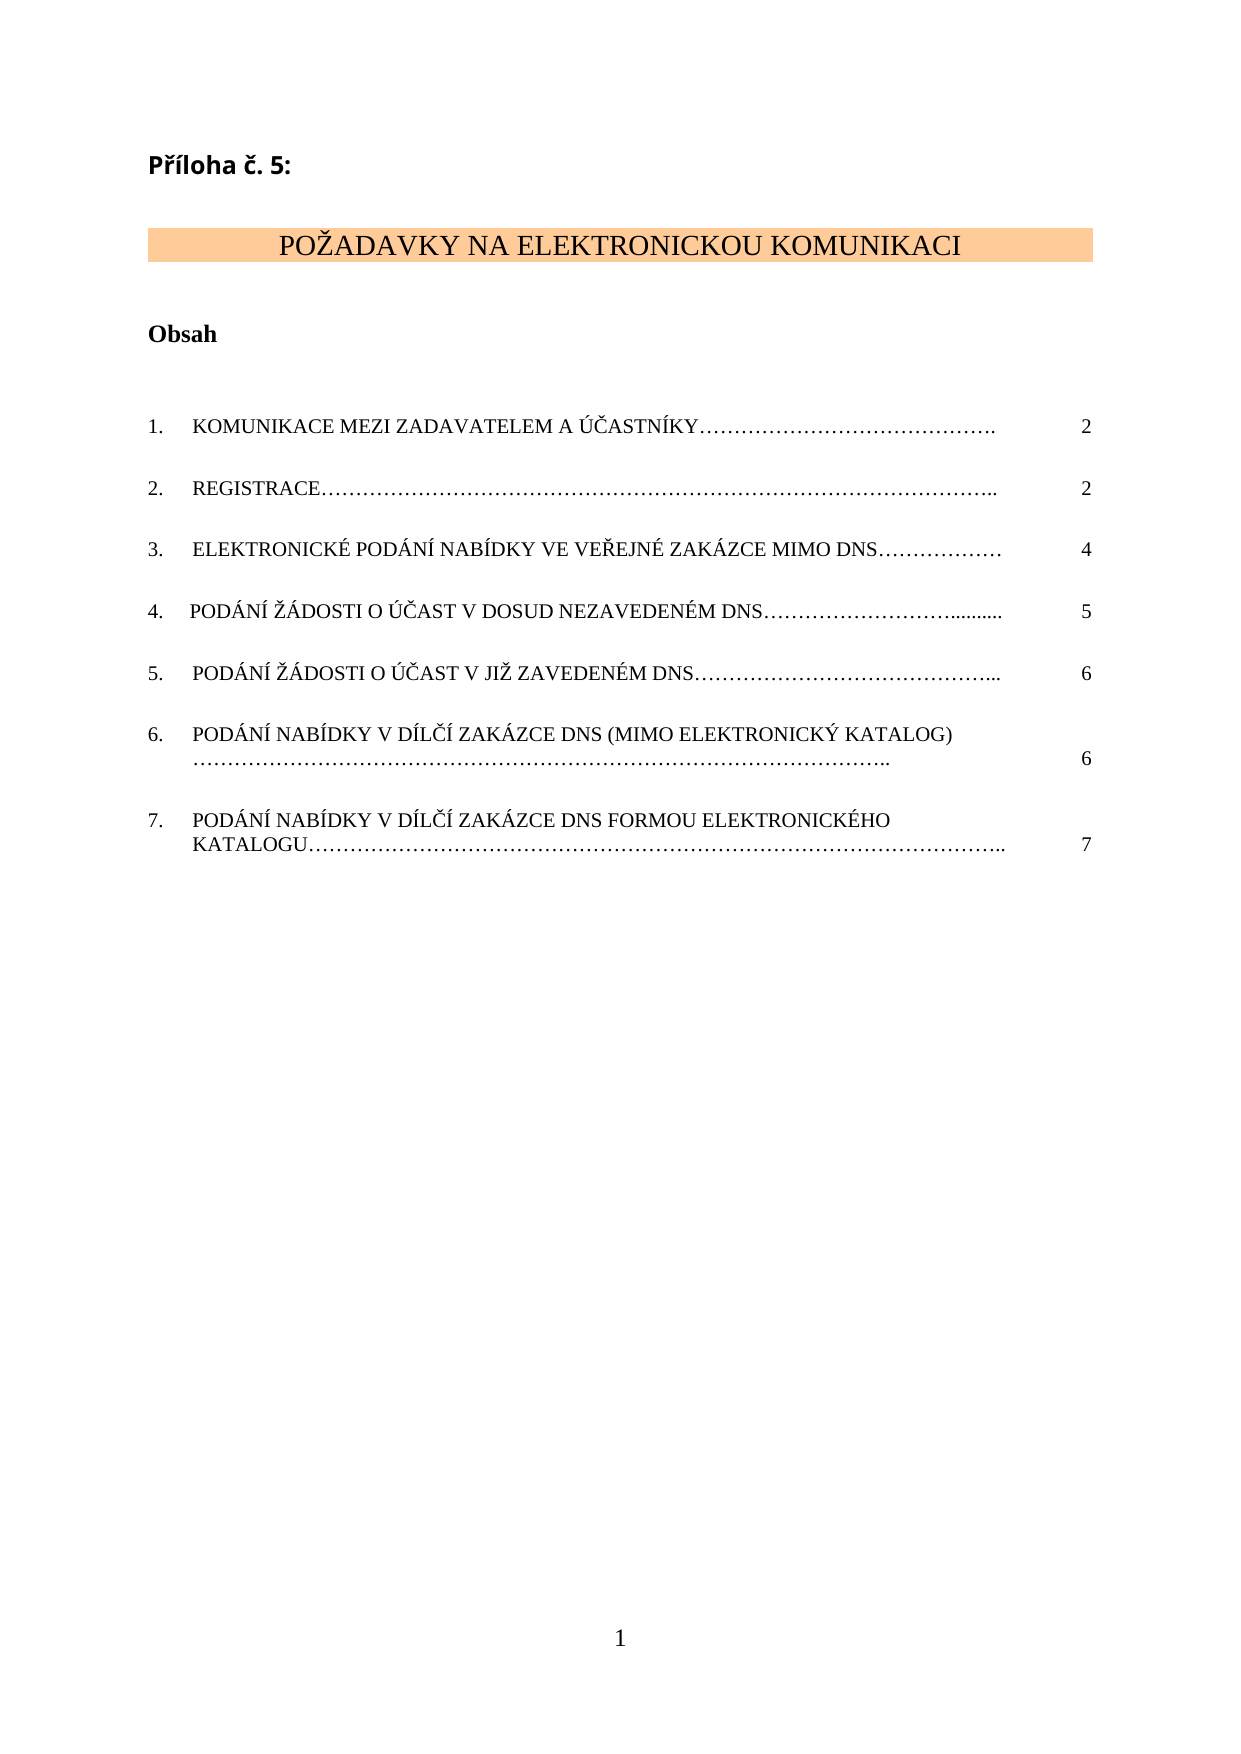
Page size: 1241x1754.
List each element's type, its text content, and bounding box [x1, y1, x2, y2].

text 7. Podání nabídky v dílčí zakázce DNS formou elektronického katalogu……………………………………………………………………………………….. 7 [148, 808, 1093, 856]
text POŽADAVKY NA ELEKTRONICKOU KOMUNIKACI [148, 228, 1093, 262]
text Obsah [148, 319, 1093, 348]
text 1. Komunikace mezi zadavatelem a účastníky……………………………………. 2 [148, 414, 1093, 438]
text 6. Podání nabídky v dílčí zakázce DNS (mimo elektronický katalog)……………………………………………………………………………………….. 6 [148, 722, 1093, 770]
text 2. Registrace…………………………………………………………………………………….. 2 [148, 476, 1093, 500]
text 3. Elektronické podání nabídky ve veřejné zakázce mimo DNS……………… 4 [148, 537, 1093, 561]
text 4. Podání žádosti o účast v dosud nezavedeném DNS……………………….......... 5 [148, 599, 1093, 623]
text 5. Podání žádosti o účast v již zavedeném DNS……………………………………... 6 [148, 661, 1093, 684]
text Příloha č. 5: [148, 148, 1093, 182]
